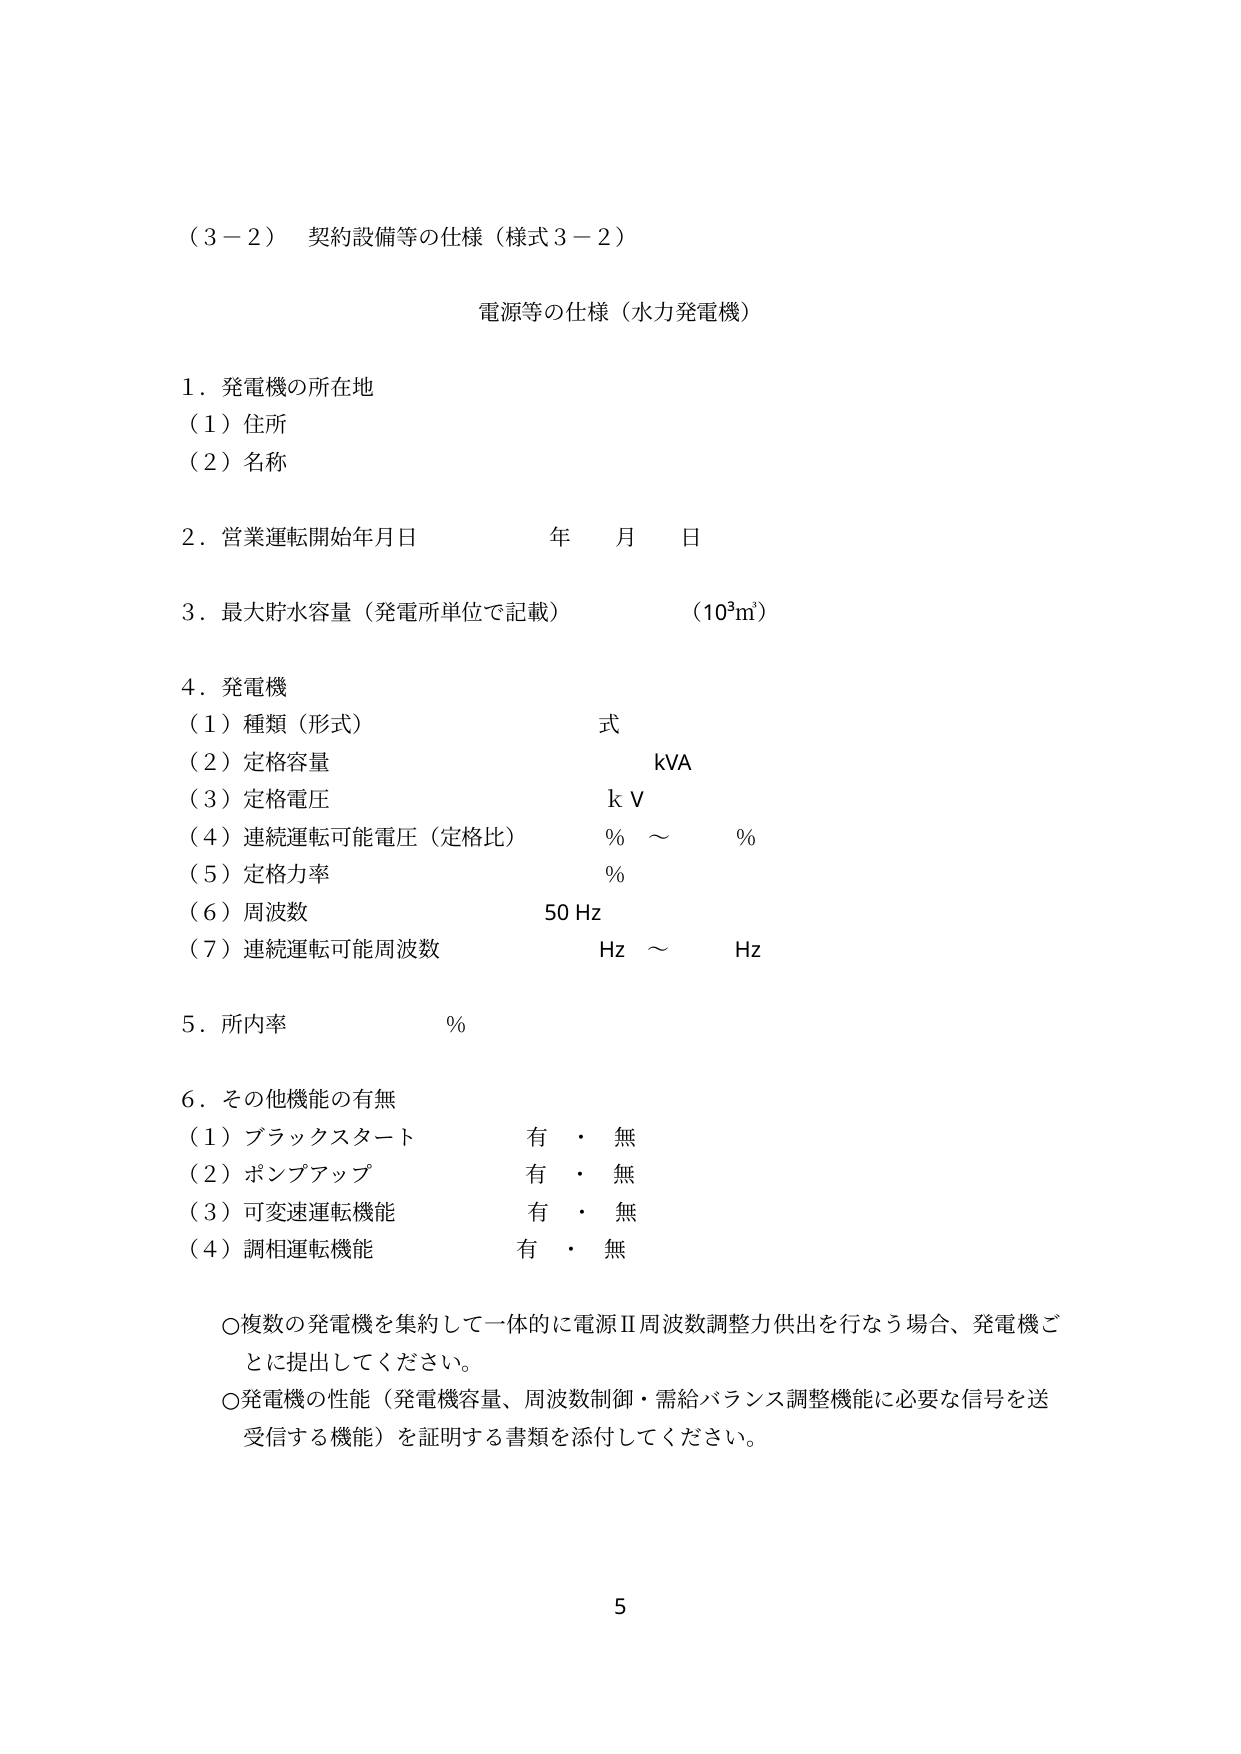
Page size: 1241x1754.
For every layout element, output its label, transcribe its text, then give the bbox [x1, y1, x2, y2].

text ○複数の発電機を集約して一体的に電源Ⅱ周波数調整力供出を行なう場合、発電機ごとに提出してください。 [221, 1304, 1063, 1379]
text （６）周波数 50 Hz [177, 892, 1063, 929]
text １．発電機の所在地 [177, 367, 1063, 404]
text （５）定格力率 ％ [177, 854, 1063, 892]
text ３．最大貯水容量（発電所単位で記載） （10³㎥） [177, 592, 1063, 629]
text ２．営業運転開始年月日 年 月 日 [177, 517, 1063, 554]
text （１）住所 [177, 404, 1063, 442]
text 電源等の仕様（水力発電機） [177, 292, 1063, 329]
text （１）種類（形式） 式 [177, 704, 1063, 742]
text （４）調相運転機能 有 ・ 無 [177, 1229, 1063, 1267]
text （７）連続運転可能周波数 Hz ～ Hz [177, 929, 1063, 967]
text （３）定格電圧 ｋV [177, 779, 1063, 817]
text ６．その他機能の有無 [177, 1079, 1063, 1117]
text （４）連続運転可能電圧（定格比） ％ ～ ％ [177, 817, 1063, 854]
text ４．発電機 [177, 667, 1063, 704]
text （３－２） 契約設備等の仕様（様式３－２） [177, 217, 1063, 254]
text ５．所内率 ％ [177, 1004, 1063, 1042]
text （２）定格容量 kVA [177, 742, 1063, 779]
text （２）名称 [177, 442, 1063, 479]
text （１）ブラックスタート 有 ・ 無 [177, 1117, 1063, 1154]
text ○発電機の性能（発電機容量、周波数制御・需給バランス調整機能に必要な信号を送受信する機能）を証明する書類を添付してください。 [221, 1379, 1063, 1454]
text （２）ポンプアップ 有 ・ 無 [177, 1154, 1063, 1192]
text （３）可変速運転機能 有 ・ 無 [177, 1192, 1063, 1229]
